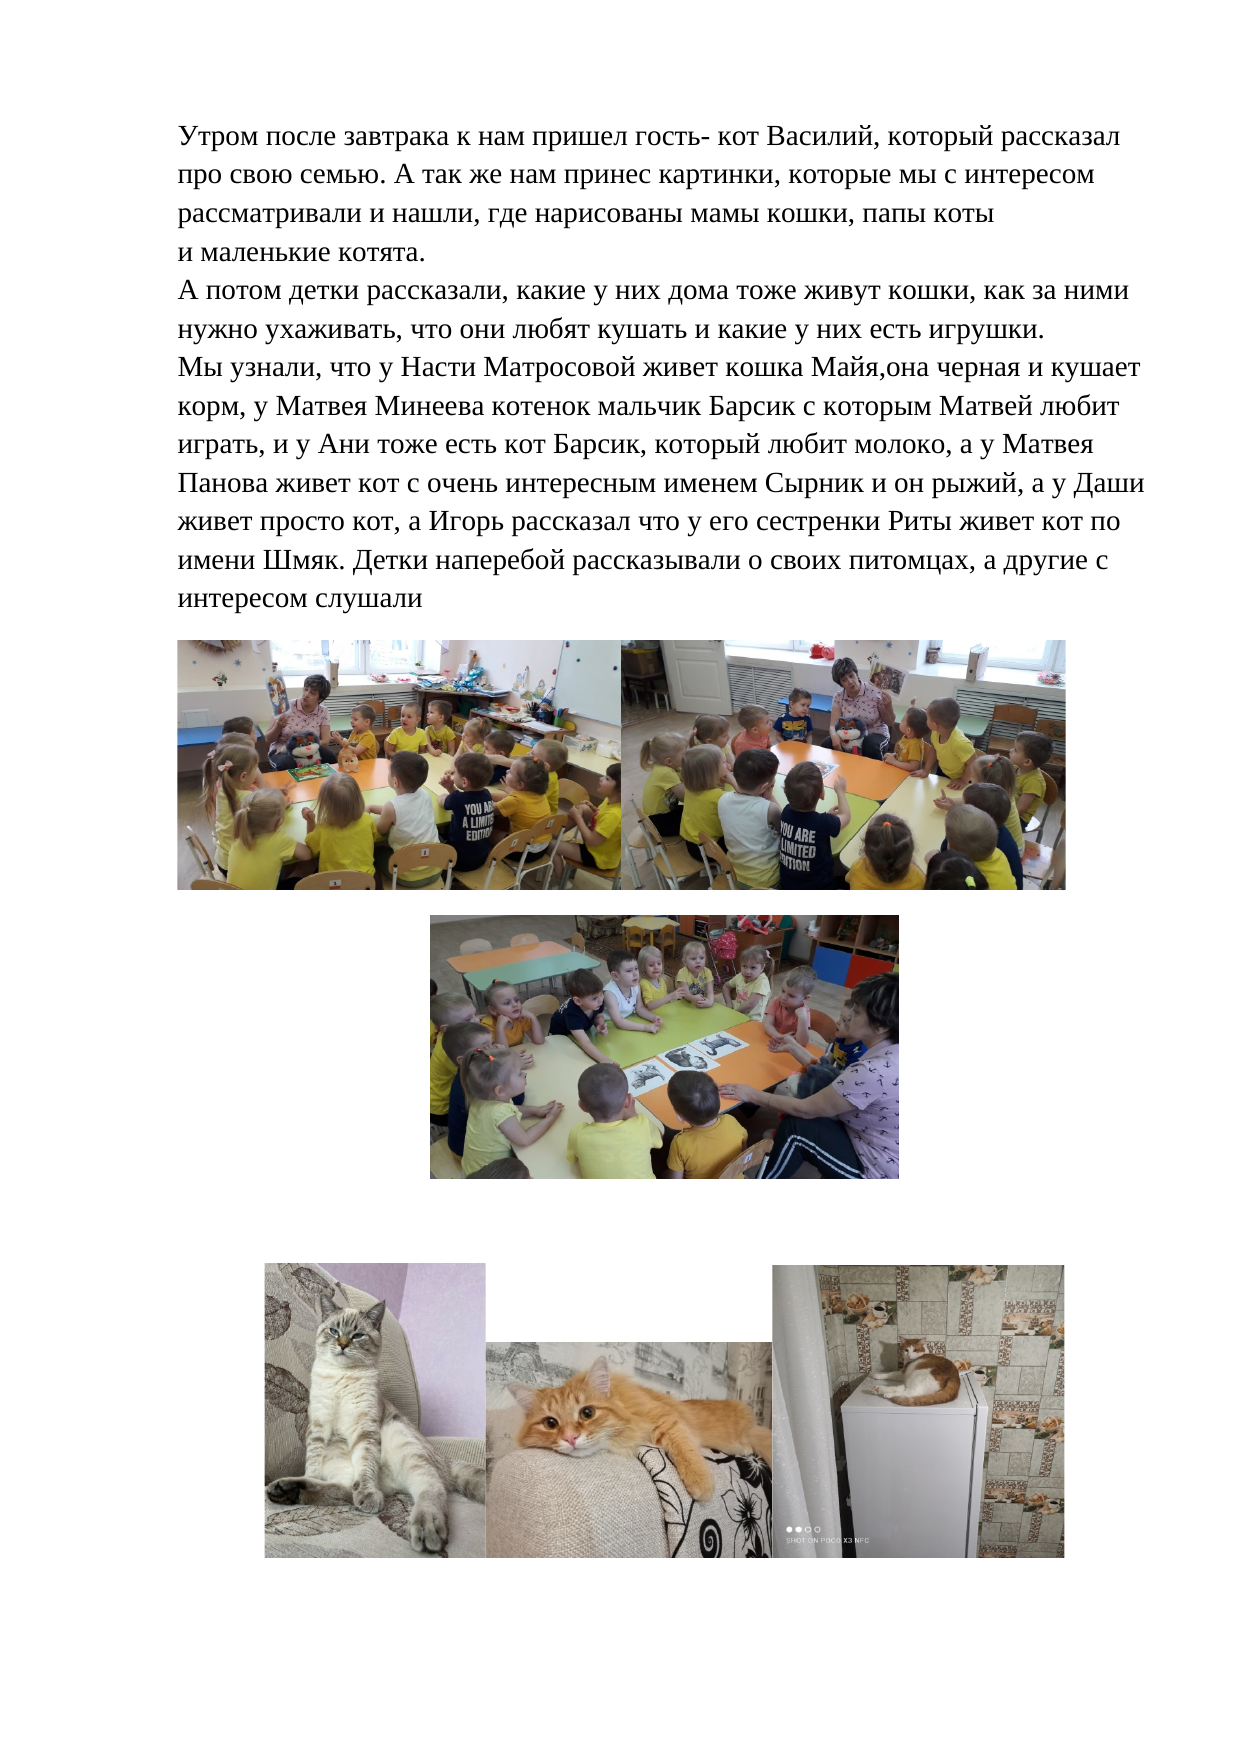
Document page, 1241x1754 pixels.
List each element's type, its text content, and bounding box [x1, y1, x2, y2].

picture [177, 640, 1066, 890]
picture [264, 1263, 1065, 1558]
text Утром после завтрака к нам пришел гость- кот Василий, который рассказал про свою семью. А так же нам принес картинки, которые мы с интересом рассматривали и нашли, где нарисованы мамы кошки, папы коты и маленькие котята. А потом детки рассказали, какие у них дома тоже живут кошки, как за ними нужно ухаживать, что они любят кушать и какие у них есть игрушки. Мы узнали, что у Насти Матросовой живет кошка Майя,она черная и кушает корм, у Матвея Минеева котенок мальчик Барсик с которым Матвей любит играть, и у Ани тоже есть кот Барсик, который любит молоко, а у Матвея Панова живет кот с очень интересным именем Сырник и он рыжий, а у Даши живет просто кот, а Игорь рассказал что у его сестренки Риты живет кот по имени Шмяк. Детки наперебой рассказывали о своих питомцах, а другие с интересом слушали [177, 118, 1152, 614]
picture [430, 915, 899, 1179]
